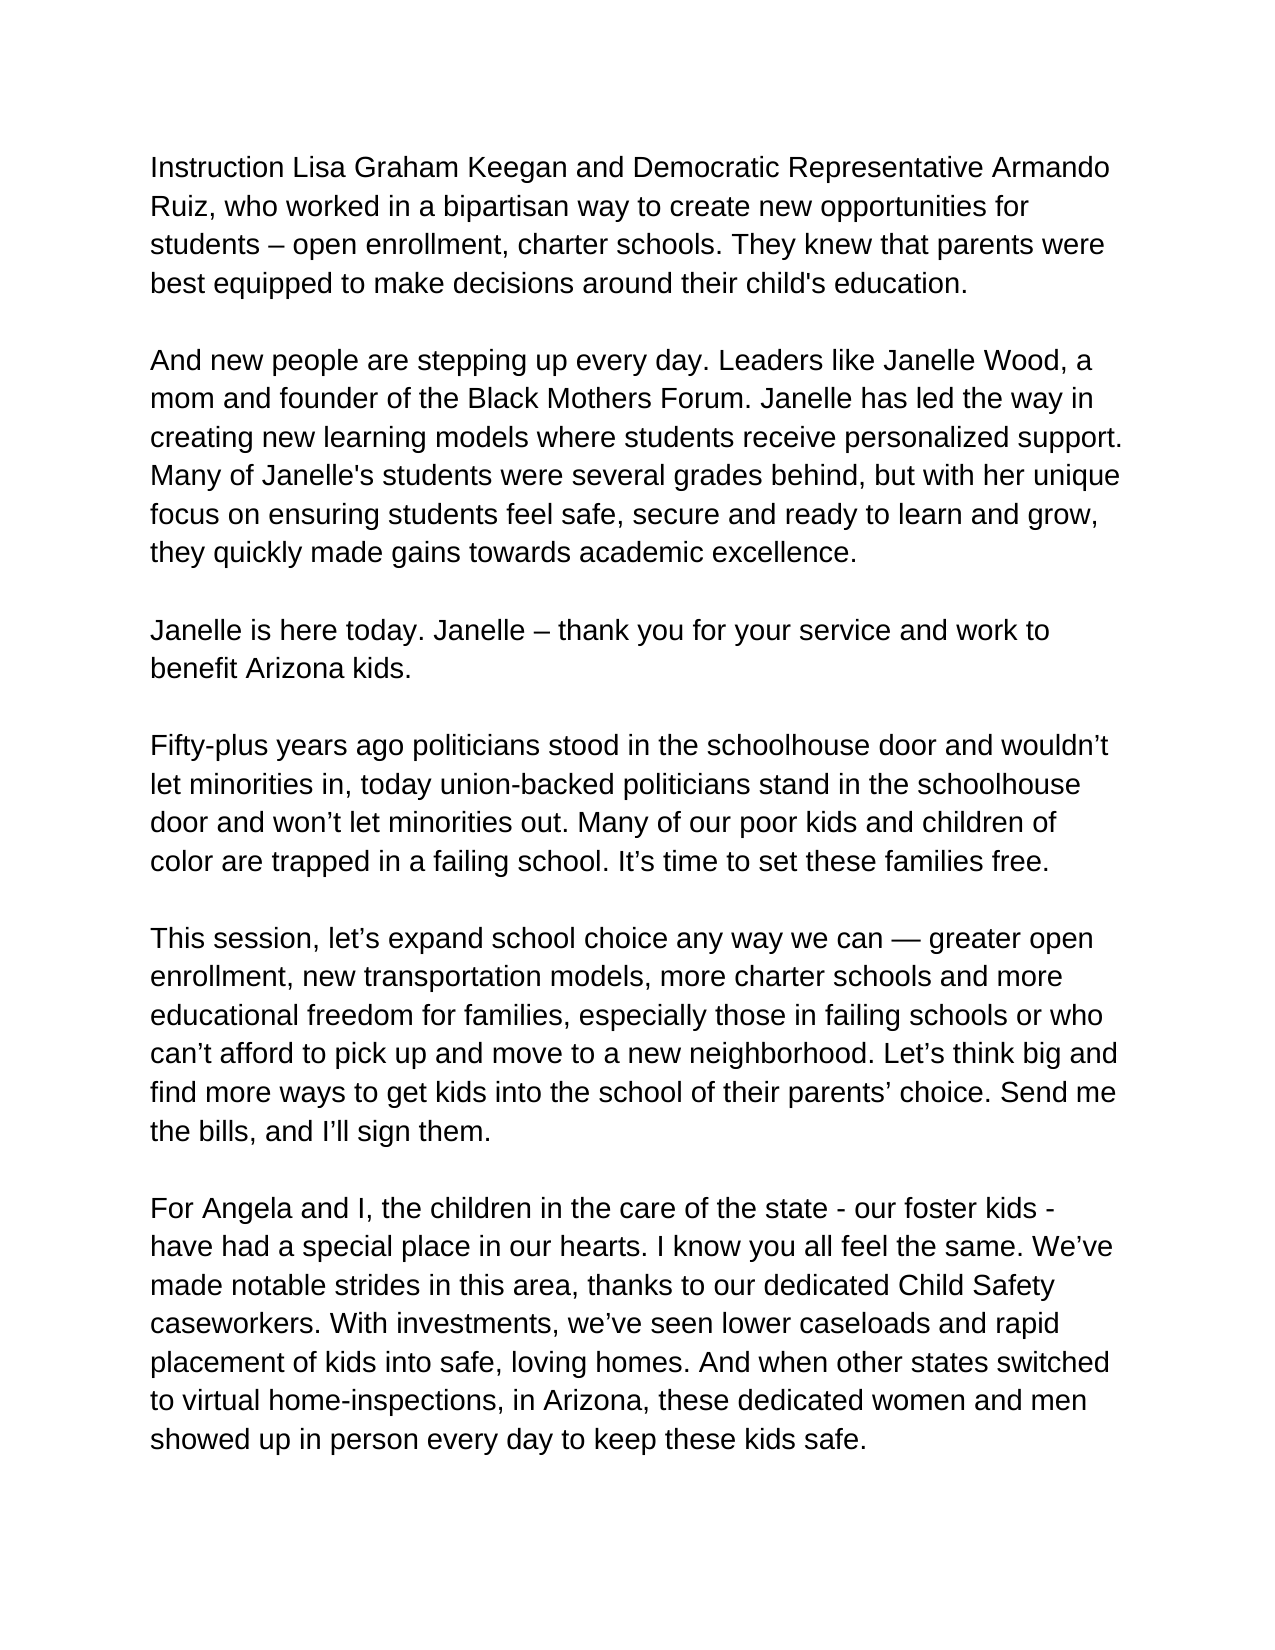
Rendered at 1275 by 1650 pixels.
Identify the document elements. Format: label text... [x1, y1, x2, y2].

text And new people are stepping up every day. Leaders like Janelle Wood, a mom and founder of the Black Mothers Forum. Janelle has led the way in creating new learning models where students receive personalized support. Many of Janelle's students were several grades behind, but with her unique focus on ensuring students feel safe, secure and ready to learn and grow, they quickly made gains towards academic excellence. [150, 343, 1125, 569]
text Fifty-plus years ago politicians stood in the schoolhouse door and wouldn’t let minorities in, today union-backed politicians stand in the schoolhouse door and won’t let minorities out. Many of our poor kids and children of color are trapped in a failing school. It’s time to set these families free. [150, 728, 1125, 877]
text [150, 150, 1125, 299]
text This session, let’s expand school choice any way we can — greater open enrollment, new transportation models, more charter schools and more educational freedom for families, especially those in failing schools or who can’t afford to pick up and move to a new neighborhood. Let’s think big and find more ways to get kids into the school of their parents’ choice. Send me the bills, and I’ll sign them. [150, 921, 1125, 1147]
text For Angela and I, the children in the care of the state - our foster kids - have had a special place in our hearts. I know you all feel the same. We’ve made notable strides in this area, thanks to our dedicated Child Safety caseworkers. With investments, we’ve seen lower caseloads and rapid placement of kids into safe, loving homes. And when other states switched to virtual home-inspections, in Arizona, these dedicated women and men showed up in person every day to keep these kids safe. [150, 1191, 1125, 1455]
text Janelle is here today. Janelle – thank you for your service and work to benefit Arizona kids. [150, 612, 1125, 684]
